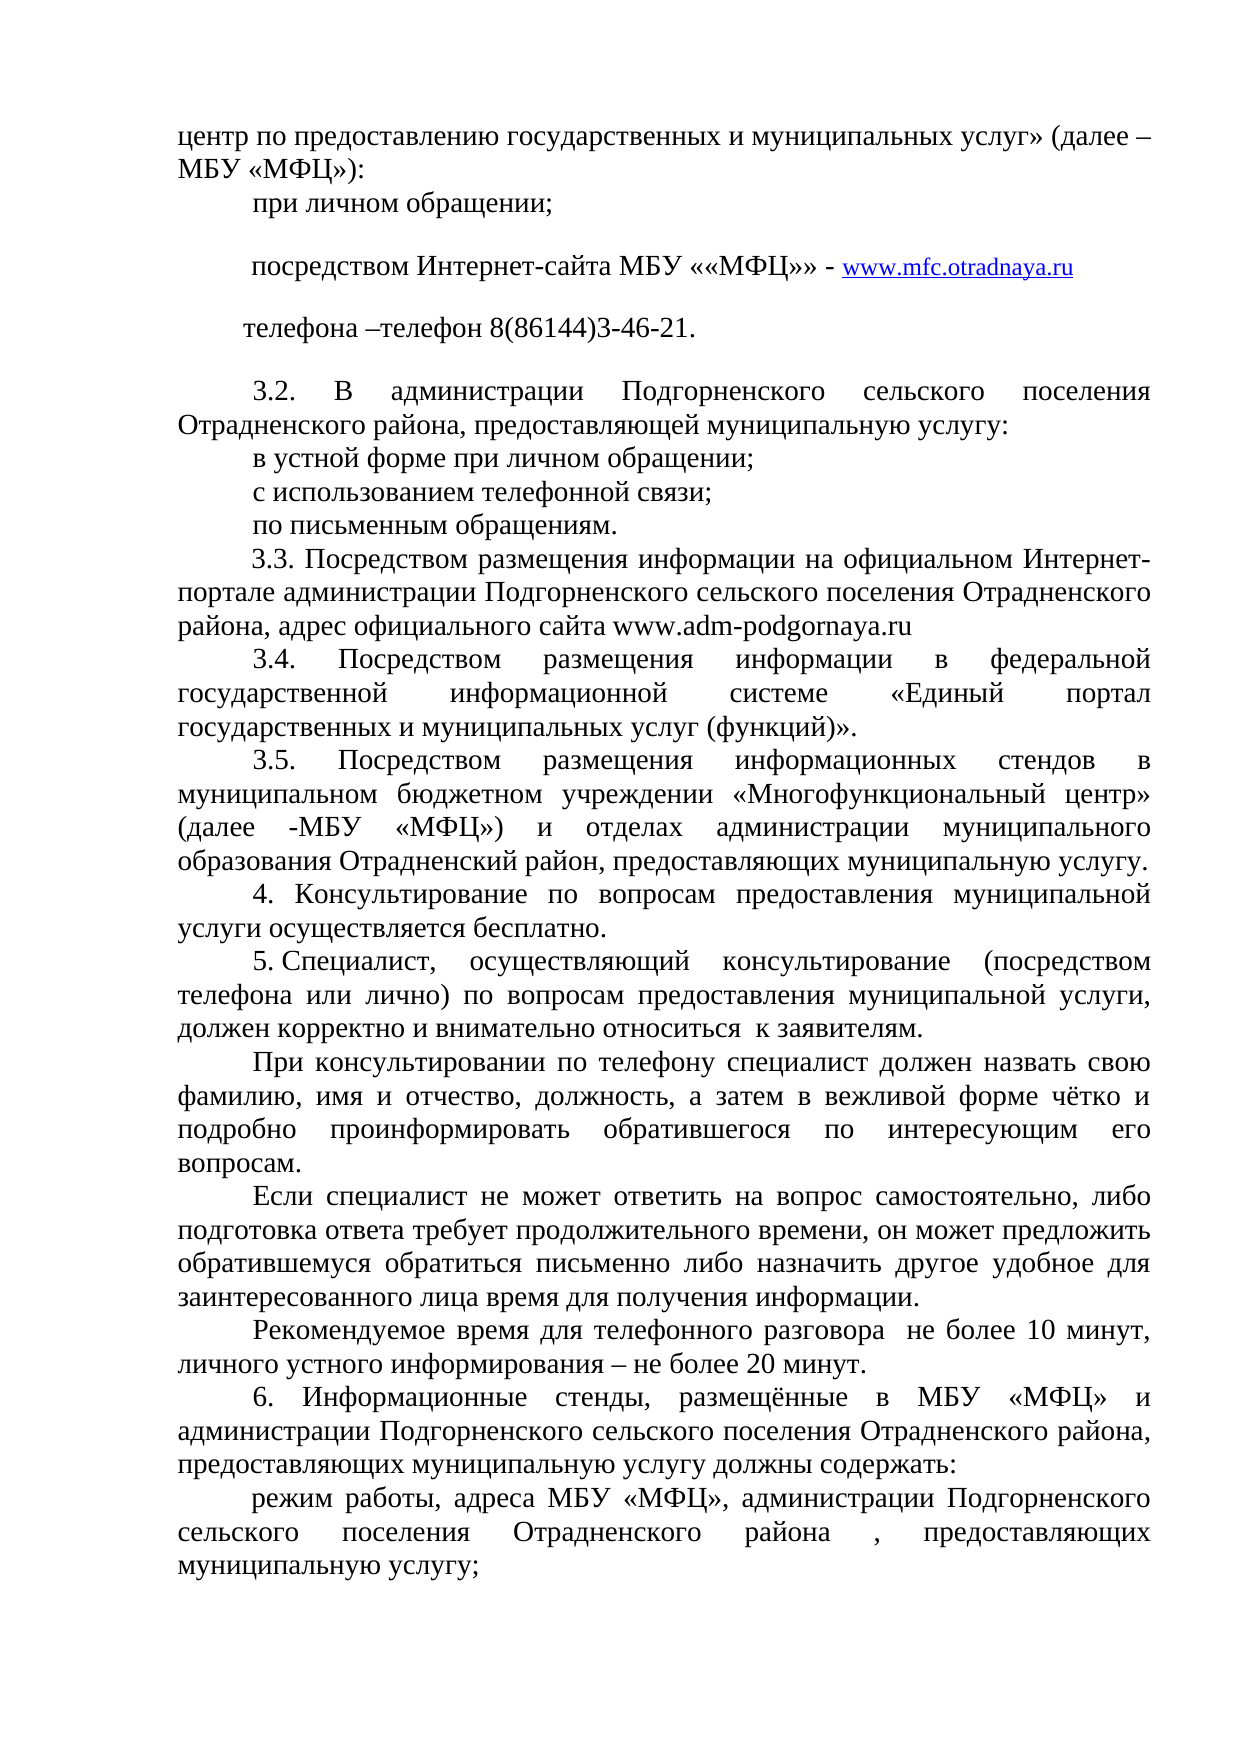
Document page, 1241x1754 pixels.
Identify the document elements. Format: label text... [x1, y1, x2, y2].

text посредством Интернет-сайта МБУ ««МФЦ»» - www.mfc.otradnaya.ru [177, 248, 1152, 281]
text 3.3. Посредством размещения информации на официальном Интернет-портале администрации Подгорненского сельского поселения Отрадненского района, адрес официального сайта www.adm-podgornaya.ru [177, 541, 1152, 642]
text режим работы, адреса МБУ «МФЦ», администрации Подгорненского сельского поселения Отрадненского района , предоставляющих муниципальную услугу; [177, 1480, 1152, 1581]
text 6. Информационные стенды, размещённые в МБУ «МФЦ» и администрации Подгорненского сельского поселения Отрадненского района, предоставляющих муниципальную услугу должны содержать: [177, 1379, 1152, 1480]
text 4. Консультирование по вопросам предоставления муниципальной услуги осуществляется бесплатно. [177, 876, 1152, 943]
text Рекомендуемое время для телефонного разговора не более 10 минут, личного устного информирования – не более 20 минут. [177, 1312, 1152, 1379]
text Если специалист не может ответить на вопрос самостоятельно, либо подготовка ответа требует продолжительного времени, он может предложить обратившемуся обратиться письменно либо назначить другое удобное для заинтересованного лица время для получения информации. [177, 1178, 1152, 1312]
text 3.4. Посредством размещения информации в федеральной государственной информационной системе «Единый портал государственных и муниципальных услуг (функций)». [177, 642, 1152, 742]
text по письменным обращениям. [177, 507, 1152, 541]
text 5. Специалист, осуществляющий консультирование (посредством телефона или лично) по вопросам предоставления муниципальной услуги, должен корректно и внимательно относиться к заявителям. [177, 943, 1152, 1044]
text 3.5. Посредством размещения информационных стендов в муниципальном бюджетном учреждении «Многофункциональный центр» (далее -МБУ «МФЦ») и отделах администрации муниципального образования Отрадненский район, предоставляющих муниципальную услугу. [177, 742, 1152, 876]
text телефона –телефон 8(86144)3-46-21. [177, 311, 1152, 344]
text при личном обращении; [177, 185, 1152, 219]
text с использованием телефонной связи; [177, 474, 1152, 507]
text При консультировании по телефону специалист должен назвать свою фамилию, имя и отчество, должность, а затем в вежливой форме чётко и подробно проинформировать обратившегося по интересующим его вопросам. [177, 1044, 1152, 1178]
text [177, 118, 1152, 185]
text в устной форме при личном обращении; [177, 440, 1152, 474]
text 3.2. В администрации Подгорненского сельского поселения Отрадненского района, предоставляющей муниципальную услугу: [177, 373, 1152, 440]
